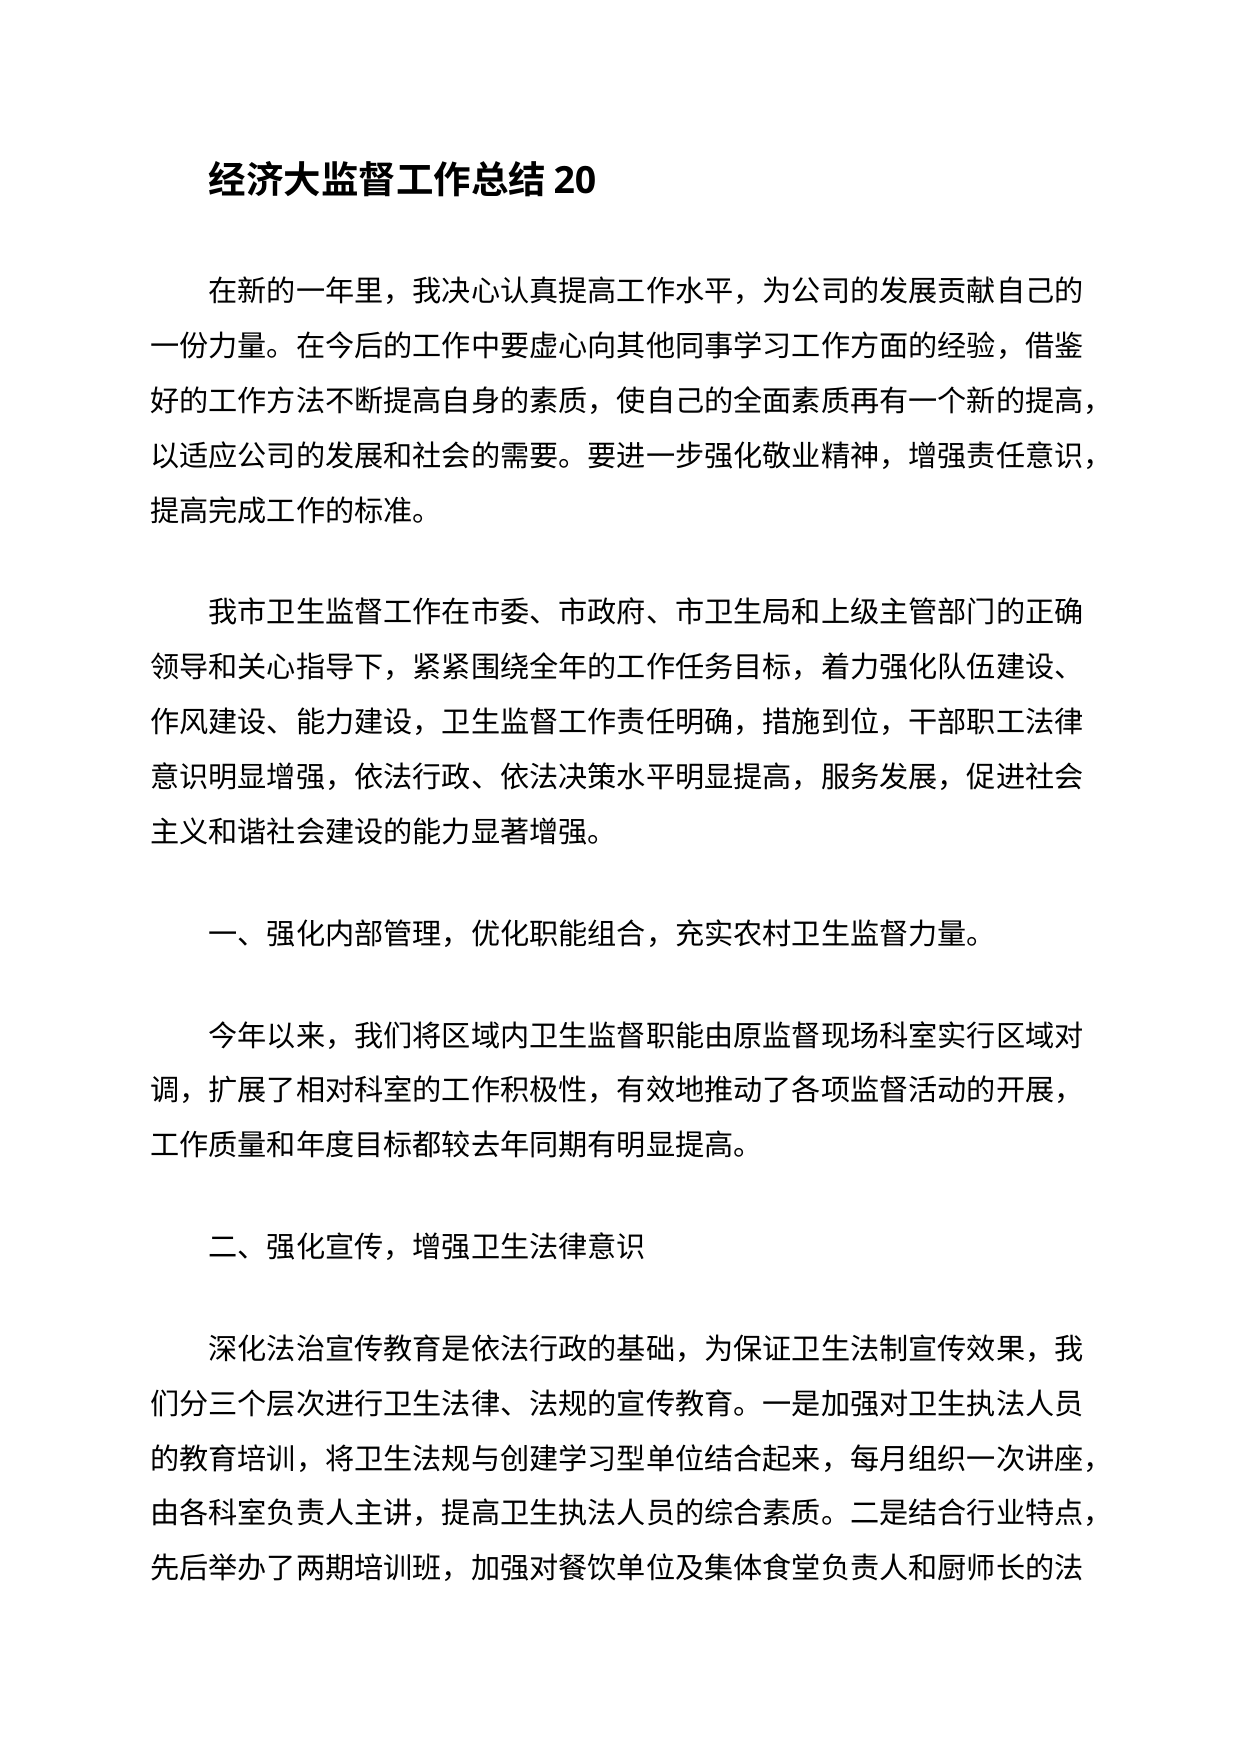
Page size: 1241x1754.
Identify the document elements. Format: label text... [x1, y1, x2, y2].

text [150, 1325, 1090, 1587]
text 我市卫生监督工作在市委、市政府、市卫生局和上级主管部门的正确领导和关心指导下，紧紧围绕全年的工作任务目标，着力强化队伍建设、作风建设、能力建设，卫生监督工作责任明确，措施到位，干部职工法律意识明显增强，依法行政、依法决策水平明显提高，服务发展，促进社会主义和谐社会建设的能力显著增强。 [150, 589, 1090, 851]
text 今年以来，我们将区域内卫生监督职能由原监督现场科室实行区域对调，扩展了相对科室的工作积极性，有效地推动了各项监督活动的开展，工作质量和年度目标都较去年同期有明显提高。 [150, 1012, 1090, 1164]
text 一、强化内部管理，优化职能组合，充实农村卫生监督力量。 [150, 910, 1090, 953]
text 在新的一年里，我决心认真提高工作水平，为公司的发展贡献自己的一份力量。在今后的工作中要虚心向其他同事学习工作方面的经验，借鉴好的工作方法不断提高自身的素质，使自己的全面素质再有一个新的提高，以适应公司的发展和社会的需要。要进一步强化敬业精神，增强责任意识，提高完成工作的标准。 [150, 268, 1090, 529]
text 经济大监督工作总结20 [150, 150, 1090, 204]
text 二、强化宣传，增强卫生法律意识 [150, 1224, 1090, 1266]
